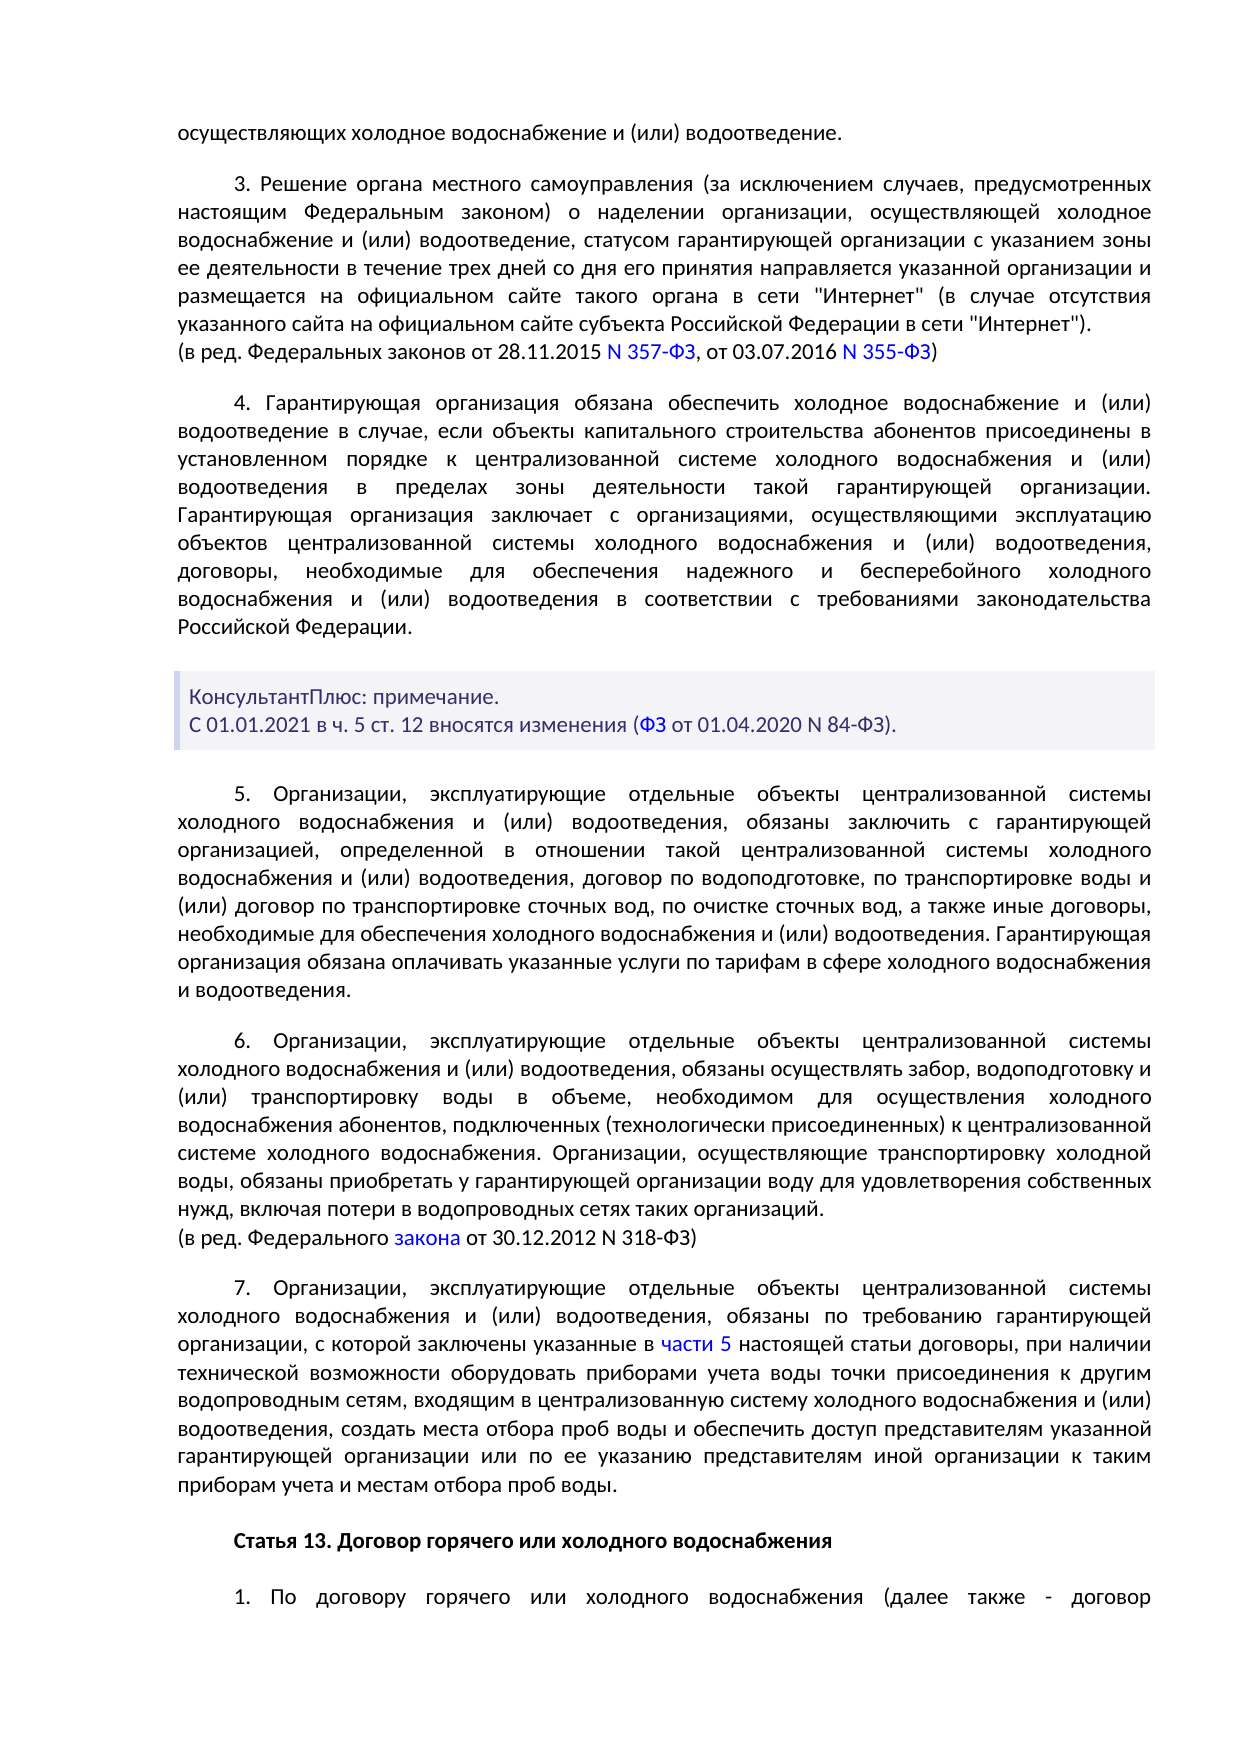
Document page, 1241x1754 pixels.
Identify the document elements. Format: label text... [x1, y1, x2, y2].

table_header КонсультантПлюс: примечание. С 01.01.2021 в ч. 5 ст. 12 вносятся изменения (ФЗ от 01.04.2020 N 84-ФЗ). [180, 671, 1149, 750]
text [177, 118, 1152, 146]
text 5. Организации, эксплуатирующие отдельные объекты централизованной системы холодного водоснабжения и (или) водоотведения, обязаны заключить с гарантирующей организацией, определенной в отношении такой централизованной системы холодного водоснабжения и (или) водоотведения, договор по водоподготовке, по транспортировке воды и (или) договор по транспортировке сточных вод, по очистке сточных вод, а также иные договоры, необходимые для обеспечения холодного водоснабжения и (или) водоотведения. Гарантирующая организация обязана оплачивать указанные услуги по тарифам в сфере холодного водоснабжения и водоотведения. [177, 779, 1152, 1003]
text 3. Решение органа местного самоуправления (за исключением случаев, предусмотренных настоящим Федеральным законом) о наделении организации, осуществляющей холодное водоснабжение и (или) водоотведение, статусом гарантирующей организации с указанием зоны ее деятельности в течение трех дней со дня его принятия направляется указанной организации и размещается на официальном сайте такого органа в сети "Интернет" (в случае отсутствия указанного сайта на официальном сайте субъекта Российской Федерации в сети "Интернет"). [177, 169, 1152, 337]
text 4. Гарантирующая организация обязана обеспечить холодное водоснабжение и (или) водоотведение в случае, если объекты капитального строительства абонентов присоединены в установленном порядке к централизованной системе холодного водоснабжения и (или) водоотведения в пределах зоны деятельности такой гарантирующей организации. Гарантирующая организация заключает с организациями, осуществляющими эксплуатацию объектов централизованной системы холодного водоснабжения и (или) водоотведения, договоры, необходимые для обеспечения надежного и бесперебойного холодного водоснабжения и (или) водоотведения в соответствии с требованиями законодательства Российской Федерации. [177, 388, 1152, 640]
text (в ред. Федерального закона от 30.12.2012 N 318-ФЗ) [177, 1223, 1152, 1251]
text (в ред. Федеральных законов от 28.11.2015 N 357-ФЗ, от 03.07.2016 N 355-ФЗ) [177, 337, 1152, 365]
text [177, 1582, 1152, 1610]
text 7. Организации, эксплуатирующие отдельные объекты централизованной системы холодного водоснабжения и (или) водоотведения, обязаны по требованию гарантирующей организации, с которой заключены указанные в части 5 настоящей статьи договоры, при наличии технической возможности оборудовать приборами учета воды точки присоединения к другим водопроводным сетям, входящим в централизованную систему холодного водоснабжения и (или) водоотведения, создать места отбора проб воды и обеспечить доступ представителям указанной гарантирующей организации или по ее указанию представителям иной организации к таким приборам учета и местам отбора проб воды. [177, 1273, 1152, 1498]
text 6. Организации, эксплуатирующие отдельные объекты централизованной системы холодного водоснабжения и (или) водоотведения, обязаны осуществлять забор, водоподготовку и (или) транспортировку воды в объеме, необходимом для осуществления холодного водоснабжения абонентов, подключенных (технологически присоединенных) к централизованной системе холодного водоснабжения. Организации, осуществляющие транспортировку холодной воды, обязаны приобретать у гарантирующей организации воду для удовлетворения собственных нужд, включая потери в водопроводных сетях таких организаций. [177, 1026, 1152, 1223]
title Статья 13. Договор горячего или холодного водоснабжения [177, 1526, 1152, 1554]
